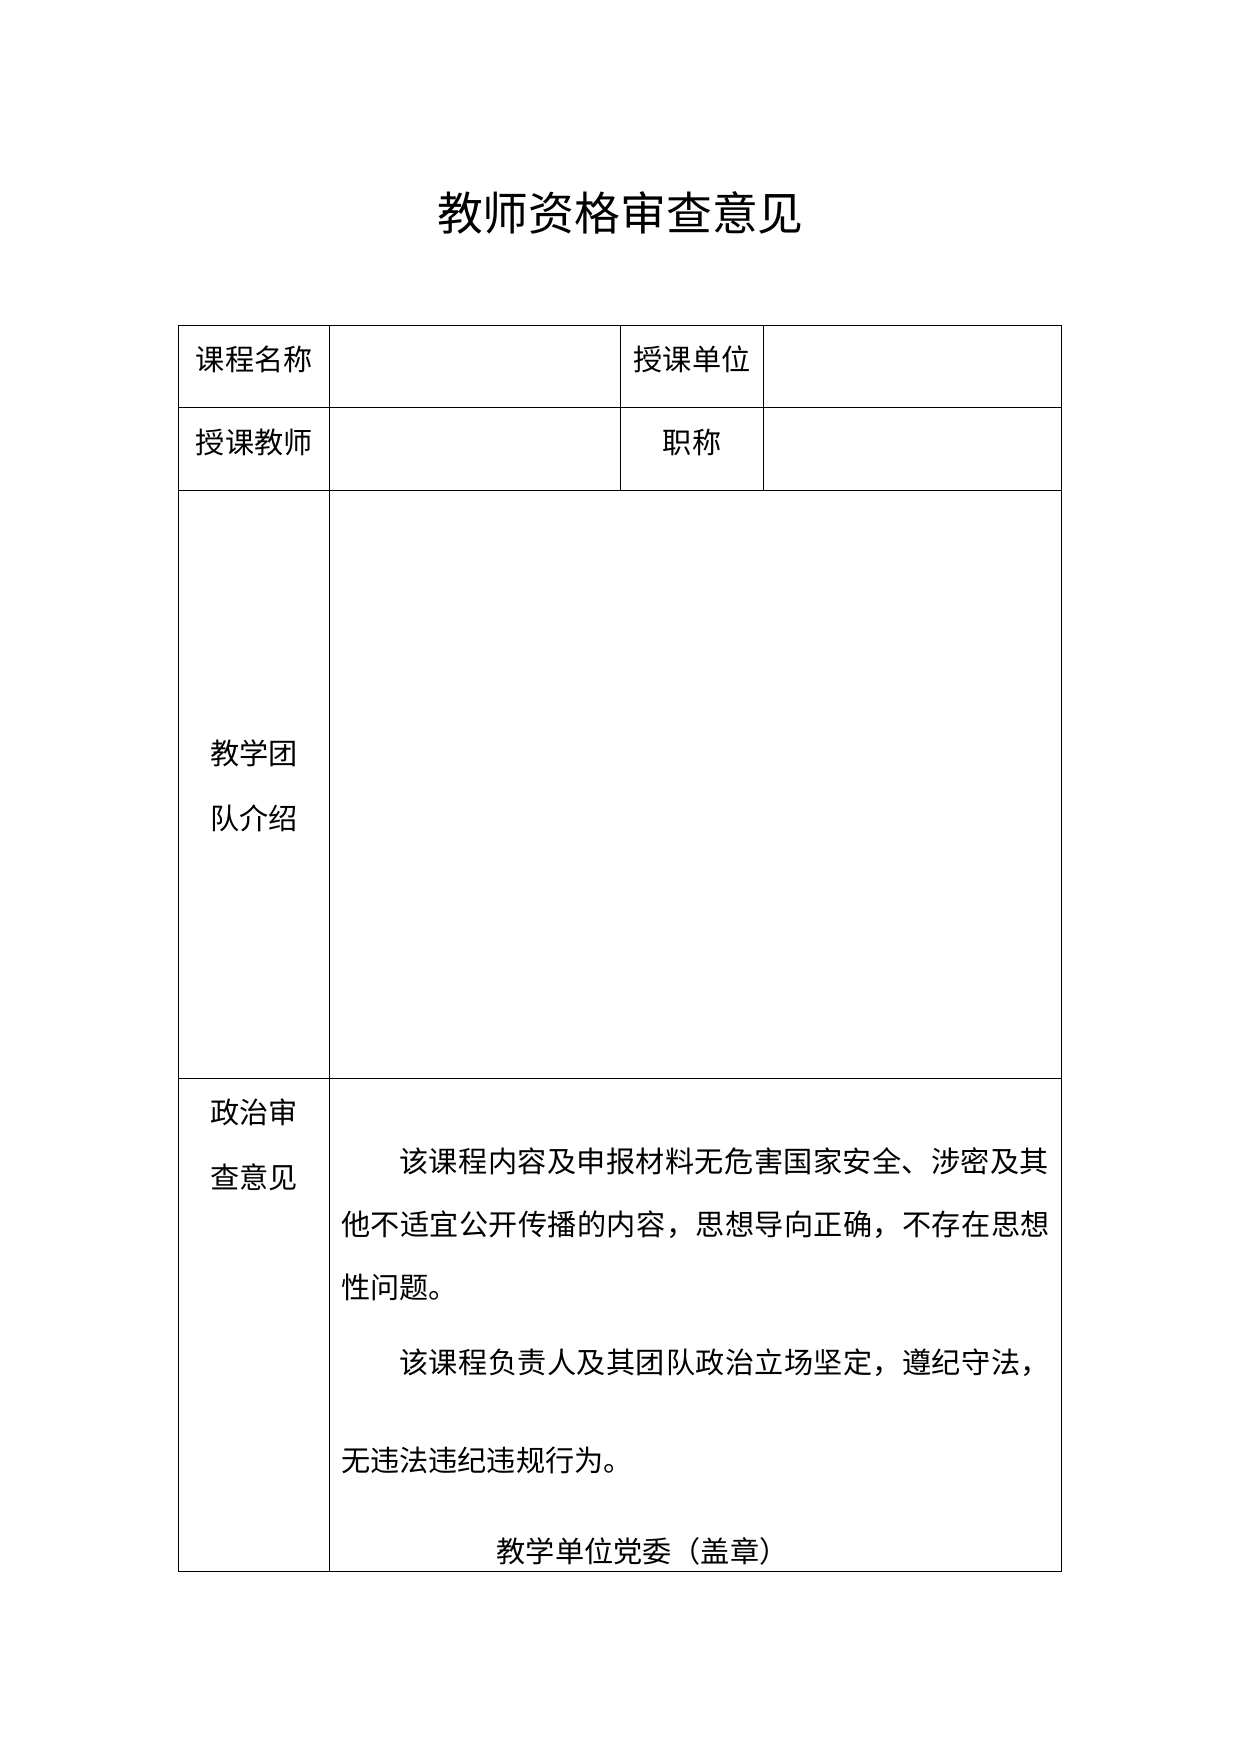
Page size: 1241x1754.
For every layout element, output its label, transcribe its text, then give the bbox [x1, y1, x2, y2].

table_cell [764, 408, 1061, 490]
text 教师资格审查意见 [187, 162, 1053, 259]
table_cell 职称 [621, 408, 763, 490]
table_header 授课单位 [621, 326, 763, 407]
table_cell 政治审查意见 [179, 1079, 329, 1571]
table_header [330, 326, 620, 407]
table_cell [330, 491, 1061, 1078]
table_header 课程名称 [179, 326, 329, 407]
table_cell 授课教师 [179, 408, 329, 490]
table_cell [330, 408, 620, 490]
table_cell 教学团队介绍 [179, 491, 329, 1078]
table_header [764, 326, 1061, 407]
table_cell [330, 1079, 1061, 1571]
